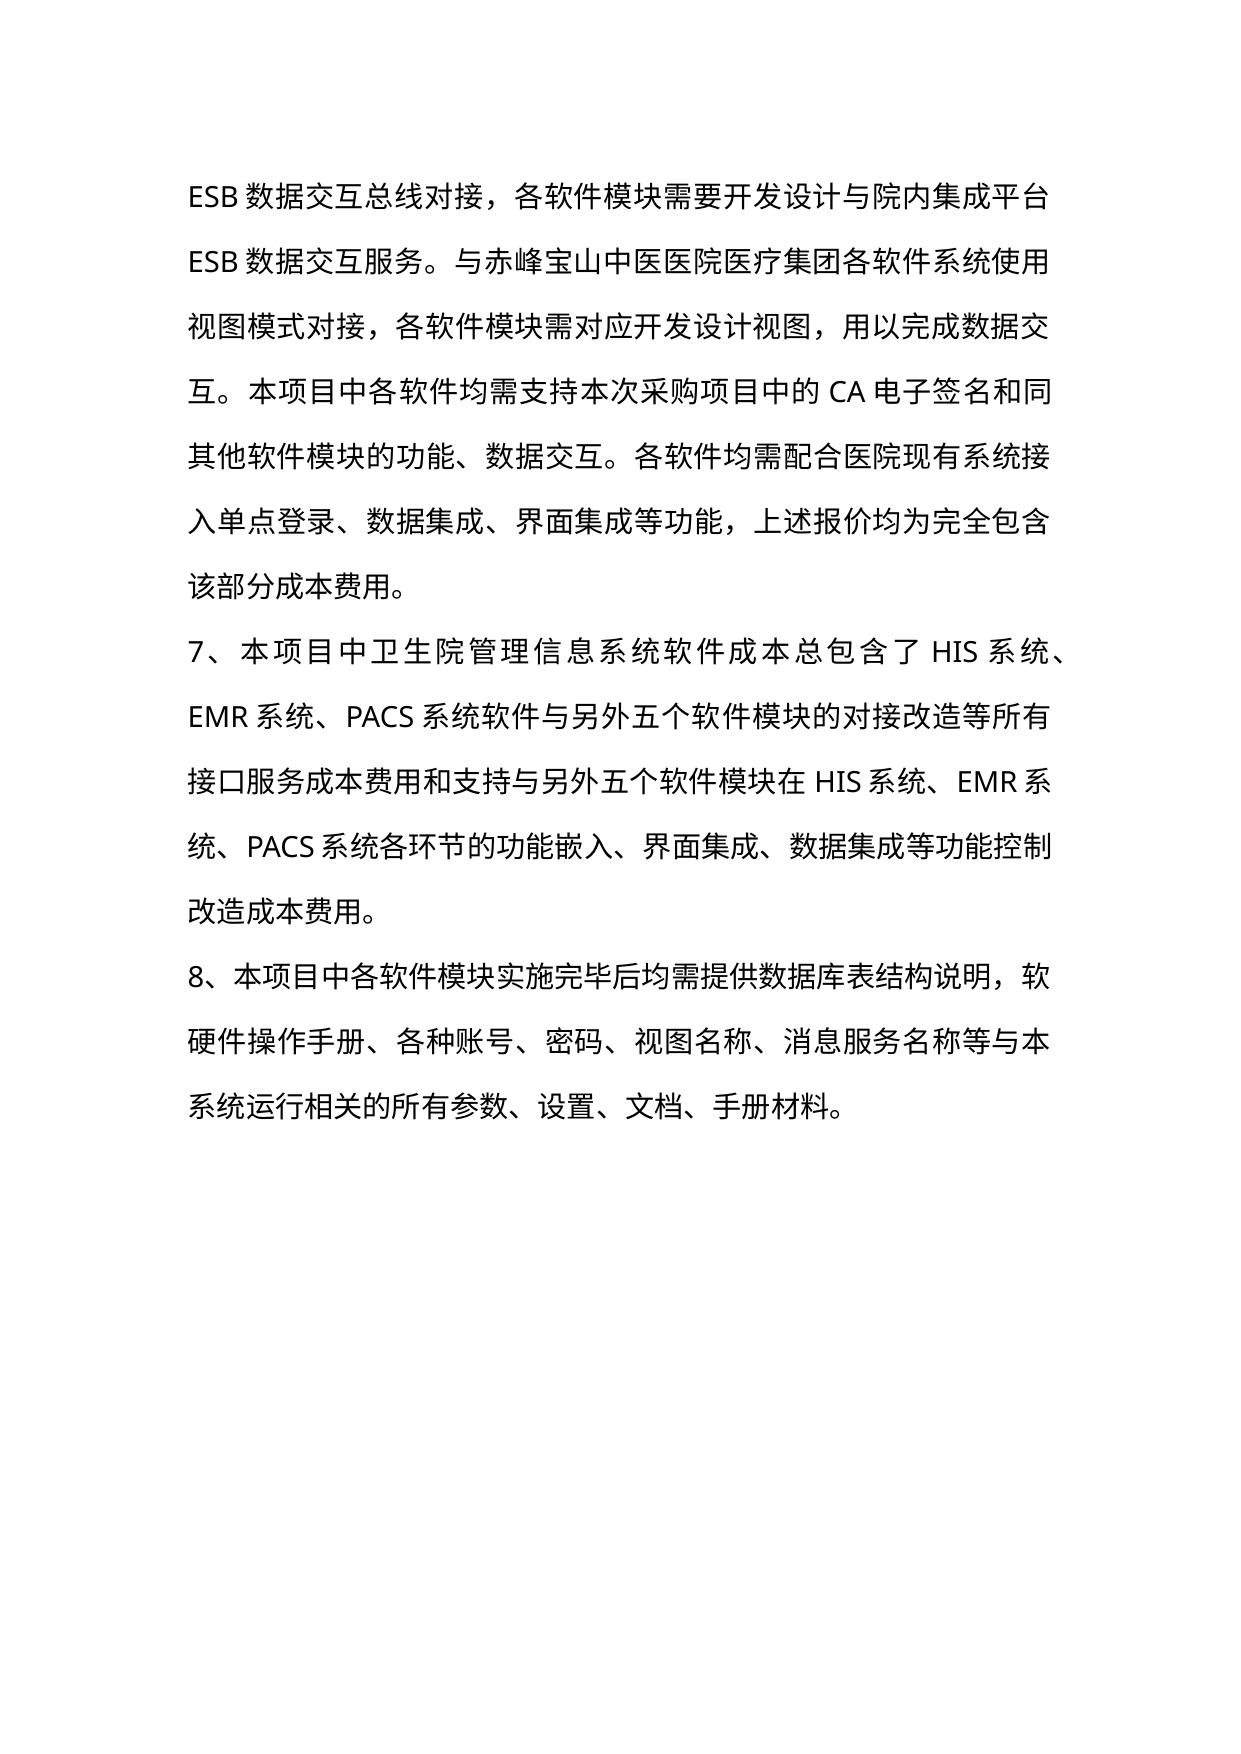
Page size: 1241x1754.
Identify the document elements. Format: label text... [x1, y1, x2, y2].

text 7、本项目中卫生院管理信息系统软件成本总包含了HIS系统、EMR系统、PACS系统软件与另外五个软件模块的对接改造等所有接口服务成本费用和支持与另外五个软件模块在HIS系统、EMR系统、PACS系统各环节的功能嵌入、界面集成、数据集成等功能控制改造成本费用。 [187, 617, 1053, 942]
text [187, 162, 1053, 617]
text 8、本项目中各软件模块实施完毕后均需提供数据库表结构说明，软硬件操作手册、各种账号、密码、视图名称、消息服务名称等与本系统运行相关的所有参数、设置、文档、手册材料。 [187, 942, 1053, 1137]
